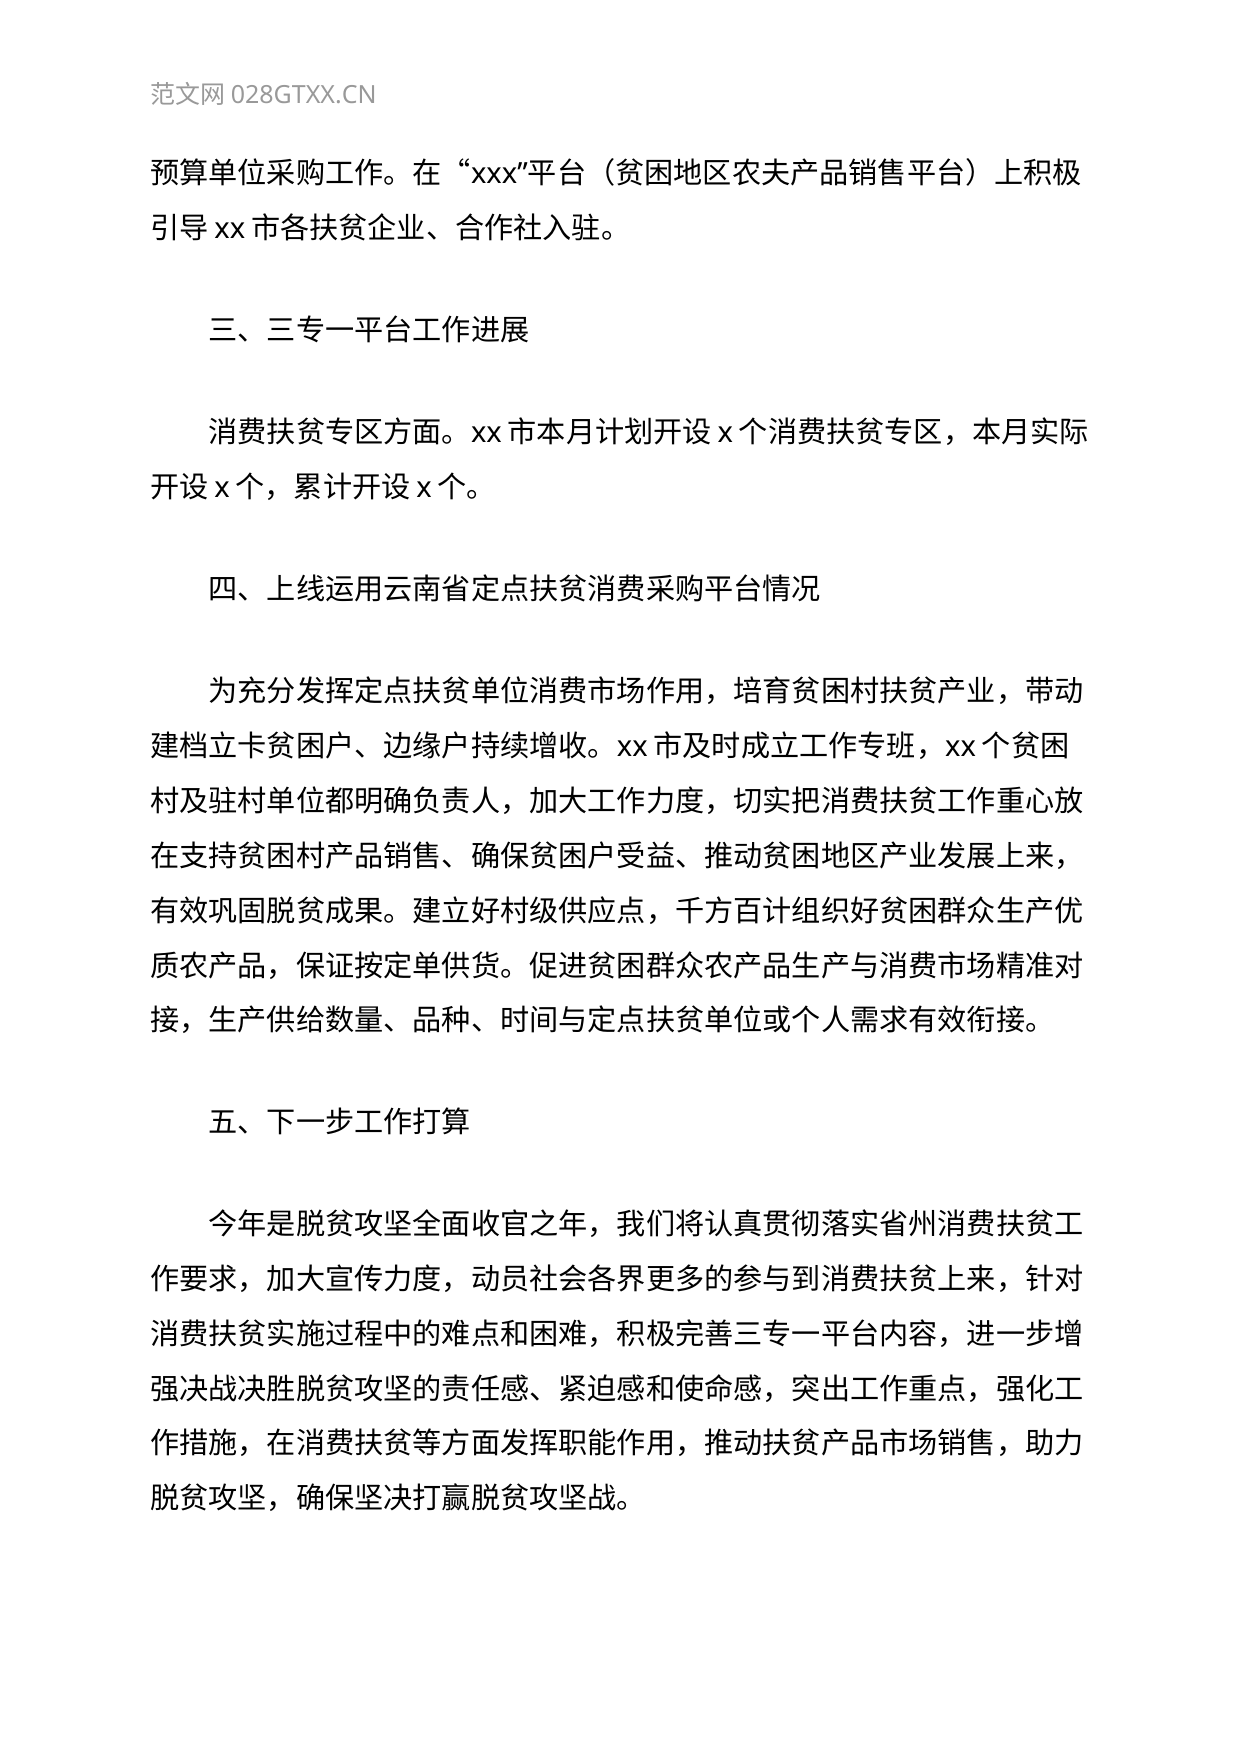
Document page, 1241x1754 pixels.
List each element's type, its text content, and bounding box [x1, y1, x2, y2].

text 四、上线运用云南省定点扶贫消费采购平台情况 [150, 566, 1090, 608]
text 三、三专一平台工作进展 [150, 307, 1090, 349]
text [150, 150, 1090, 247]
text 今年是脱贫攻坚全面收官之年，我们将认真贯彻落实省州消费扶贫工作要求，加大宣传力度，动员社会各界更多的参与到消费扶贫上来，针对消费扶贫实施过程中的难点和困难，积极完善三专一平台内容，进一步增强决战决胜脱贫攻坚的责任感、紧迫感和使命感，突出工作重点，强化工作措施，在消费扶贫等方面发挥职能作用，推动扶贫产品市场销售，助力脱贫攻坚，确保坚决打赢脱贫攻坚战。 [150, 1201, 1090, 1517]
text 消费扶贫专区方面。xx市本月计划开设x个消费扶贫专区，本月实际开设x个，累计开设x个。 [150, 409, 1090, 506]
text 为充分发挥定点扶贫单位消费市场作用，培育贫困村扶贫产业，带动建档立卡贫困户、边缘户持续增收。xx市及时成立工作专班，xx个贫困村及驻村单位都明确负责人，加大工作力度，切实把消费扶贫工作重心放在支持贫困村产品销售、确保贫困户受益、推动贫困地区产业发展上来，有效巩固脱贫成果。建立好村级供应点，千方百计组织好贫困群众生产优质农产品，保证按定单供货。促进贫困群众农产品生产与消费市场精准对接，生产供给数量、品种、时间与定点扶贫单位或个人需求有效衔接。 [150, 667, 1090, 1039]
text 五、下一步工作打算 [150, 1099, 1090, 1141]
